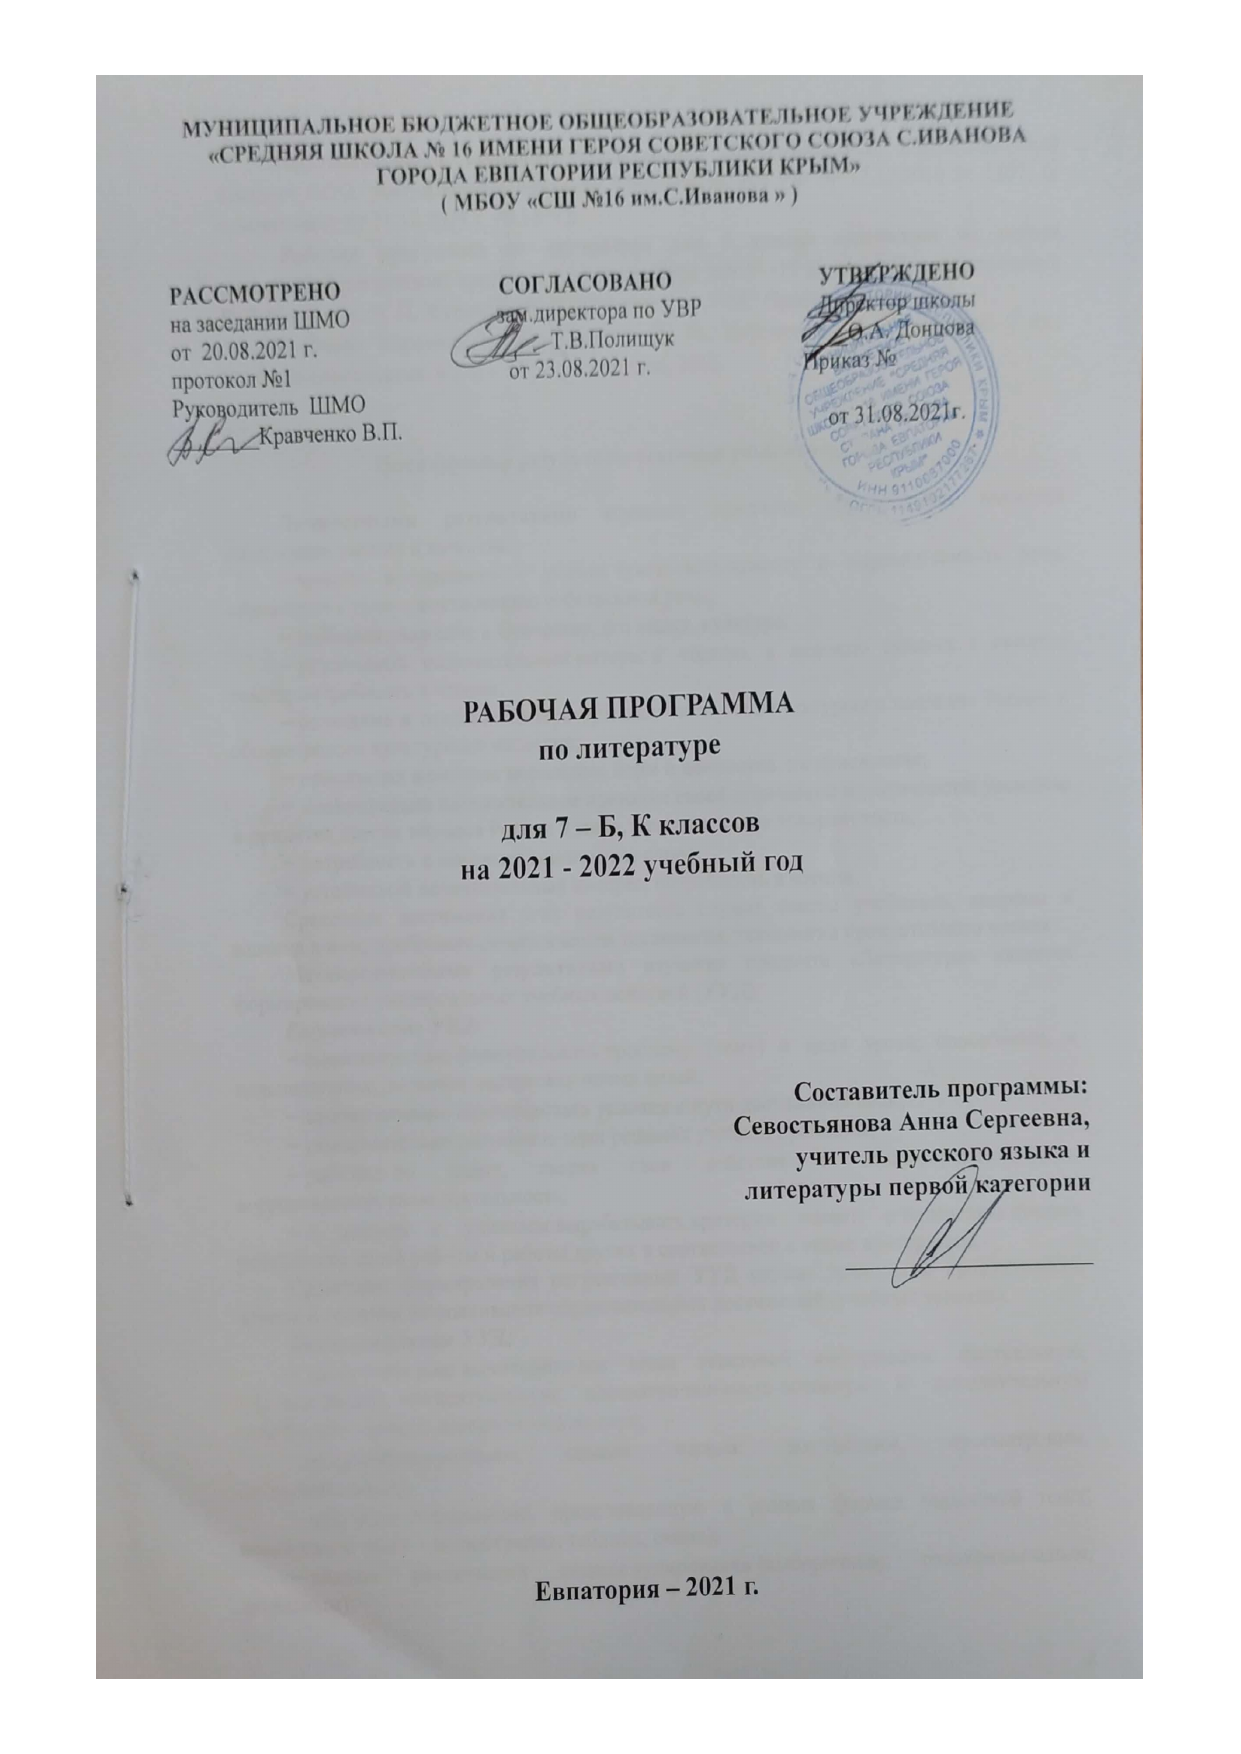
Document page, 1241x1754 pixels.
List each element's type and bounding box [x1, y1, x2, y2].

picture [96, 75, 1143, 1679]
